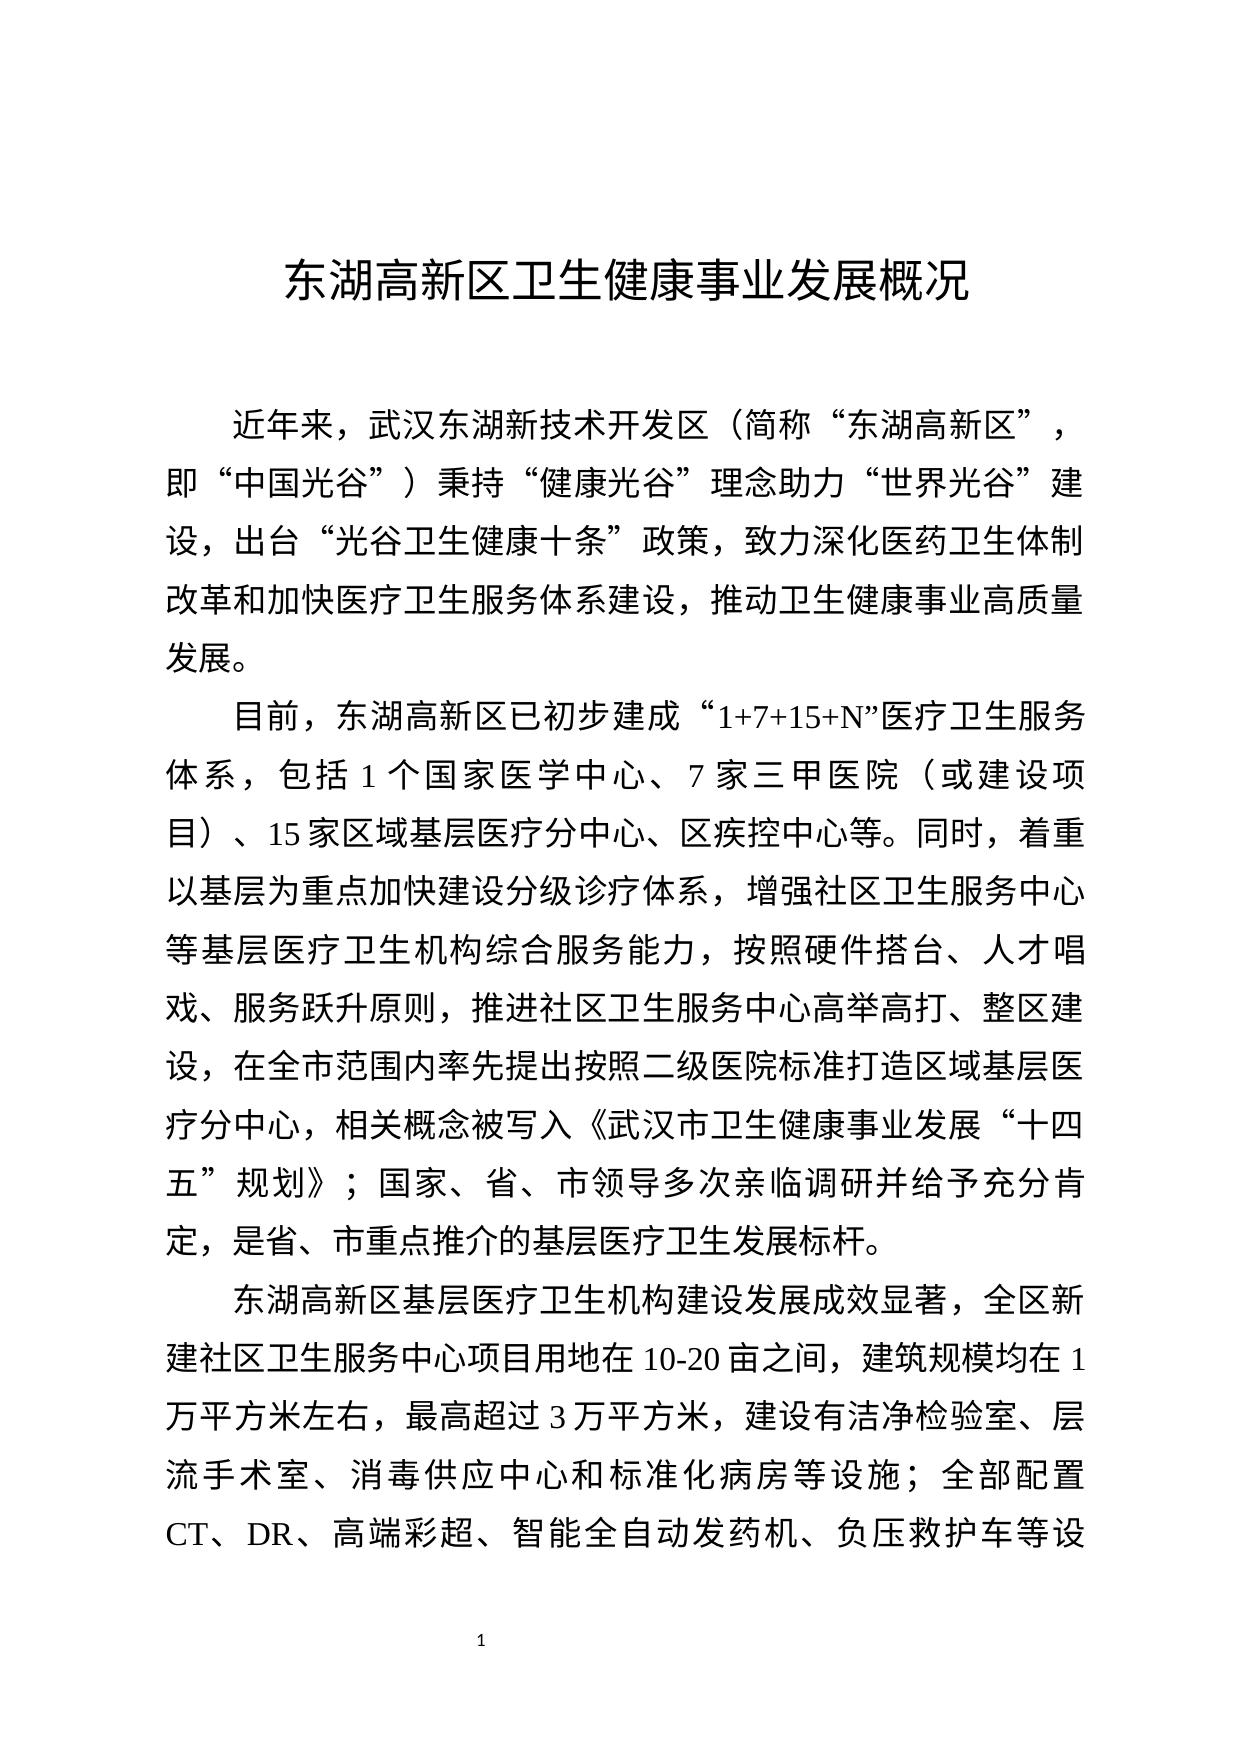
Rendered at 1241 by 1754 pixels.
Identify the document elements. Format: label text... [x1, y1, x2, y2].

text 目前，东湖高新区已初步建成“1+7+15+N”医疗卫生服务体系，包括1个国家医学中心、7家三甲医院（或建设项目）、15家区域基层医疗分中心、区疾控中心等。同时，着重以基层为重点加快建设分级诊疗体系，增强社区卫生服务中心等基层医疗卫生机构综合服务能力，按照硬件搭台、人才唱戏、服务跃升原则，推进社区卫生服务中心高举高打、整区建设，在全市范围内率先提出按照二级医院标准打造区域基层医疗分中心，相关概念被写入《武汉市卫生健康事业发展“十四五”规划》；国家、省、市领导多次亲临调研并给予充分肯定，是省、市重点推介的基层医疗卫生发展标杆。 [165, 680, 1087, 1263]
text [165, 1263, 1087, 1555]
text 近年来，武汉东湖新技术开发区（简称“东湖高新区”，即“中国光谷”）秉持“健康光谷”理念助力“世界光谷”建设，出台“光谷卫生健康十条”政策，致力深化医药卫生体制改革和加快医疗卫生服务体系建设，推动卫生健康事业高质量发展。 [165, 388, 1087, 680]
text 东湖高新区卫生健康事业发展概况 [165, 228, 1087, 326]
